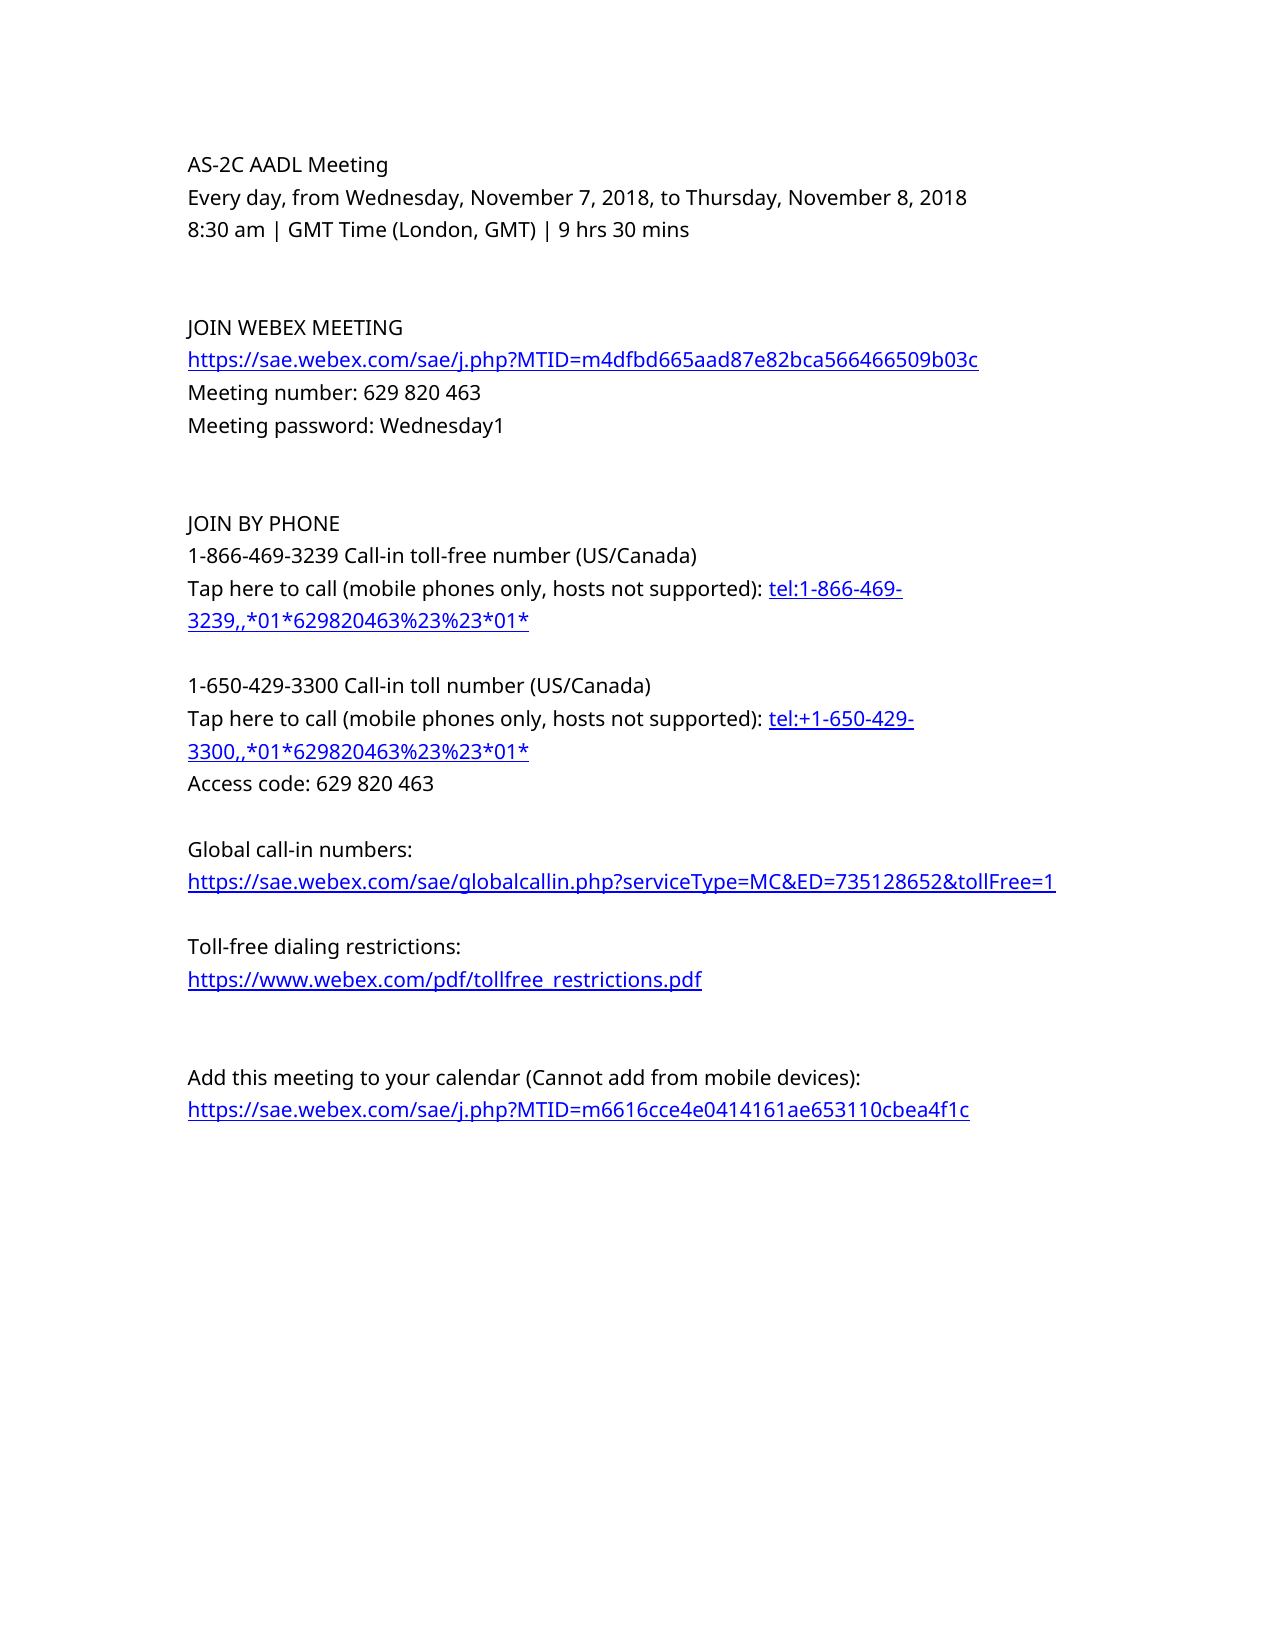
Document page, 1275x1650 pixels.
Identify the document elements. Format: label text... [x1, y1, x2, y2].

text AS-2C AADL Meeting Every day, from Wednesday, November 7, 2018, to Thursday, November 8, 2018 8:30 am | GMT Time (London, GMT) | 9 hrs 30 mins JOIN WEBEX MEETING https://sae.webex.com/sae/j.php?MTID=m4dfbd665aad87e82bca566466509b03c Meeting number: 629 820 463 Meeting password: Wednesday1 JOIN BY PHONE 1-866-469-3239 Call-in toll-free number (US/Canada) Tap here to call (mobile phones only, hosts not supported): tel:1-866-469-3239,,*01*629820463%23%23*01* 1-650-429-3300 Call-in toll number (US/Canada) Tap here to call (mobile phones only, hosts not supported): tel:+1-650-429-3300,,*01*629820463%23%23*01* Access code: 629 820 463 Global call-in numbers: https://sae.webex.com/sae/globalcallin.php?serviceType=MC&ED=735128652&tollFree=1 Toll-free dialing restrictions: https://www.webex.com/pdf/tollfree_restrictions.pdf Add this meeting to your calendar (Cannot add from mobile devices): https://sae.webex.com/sae/j.php?MTID=m6616cce4e0414161ae653110cbea4f1c [187, 150, 1125, 1156]
